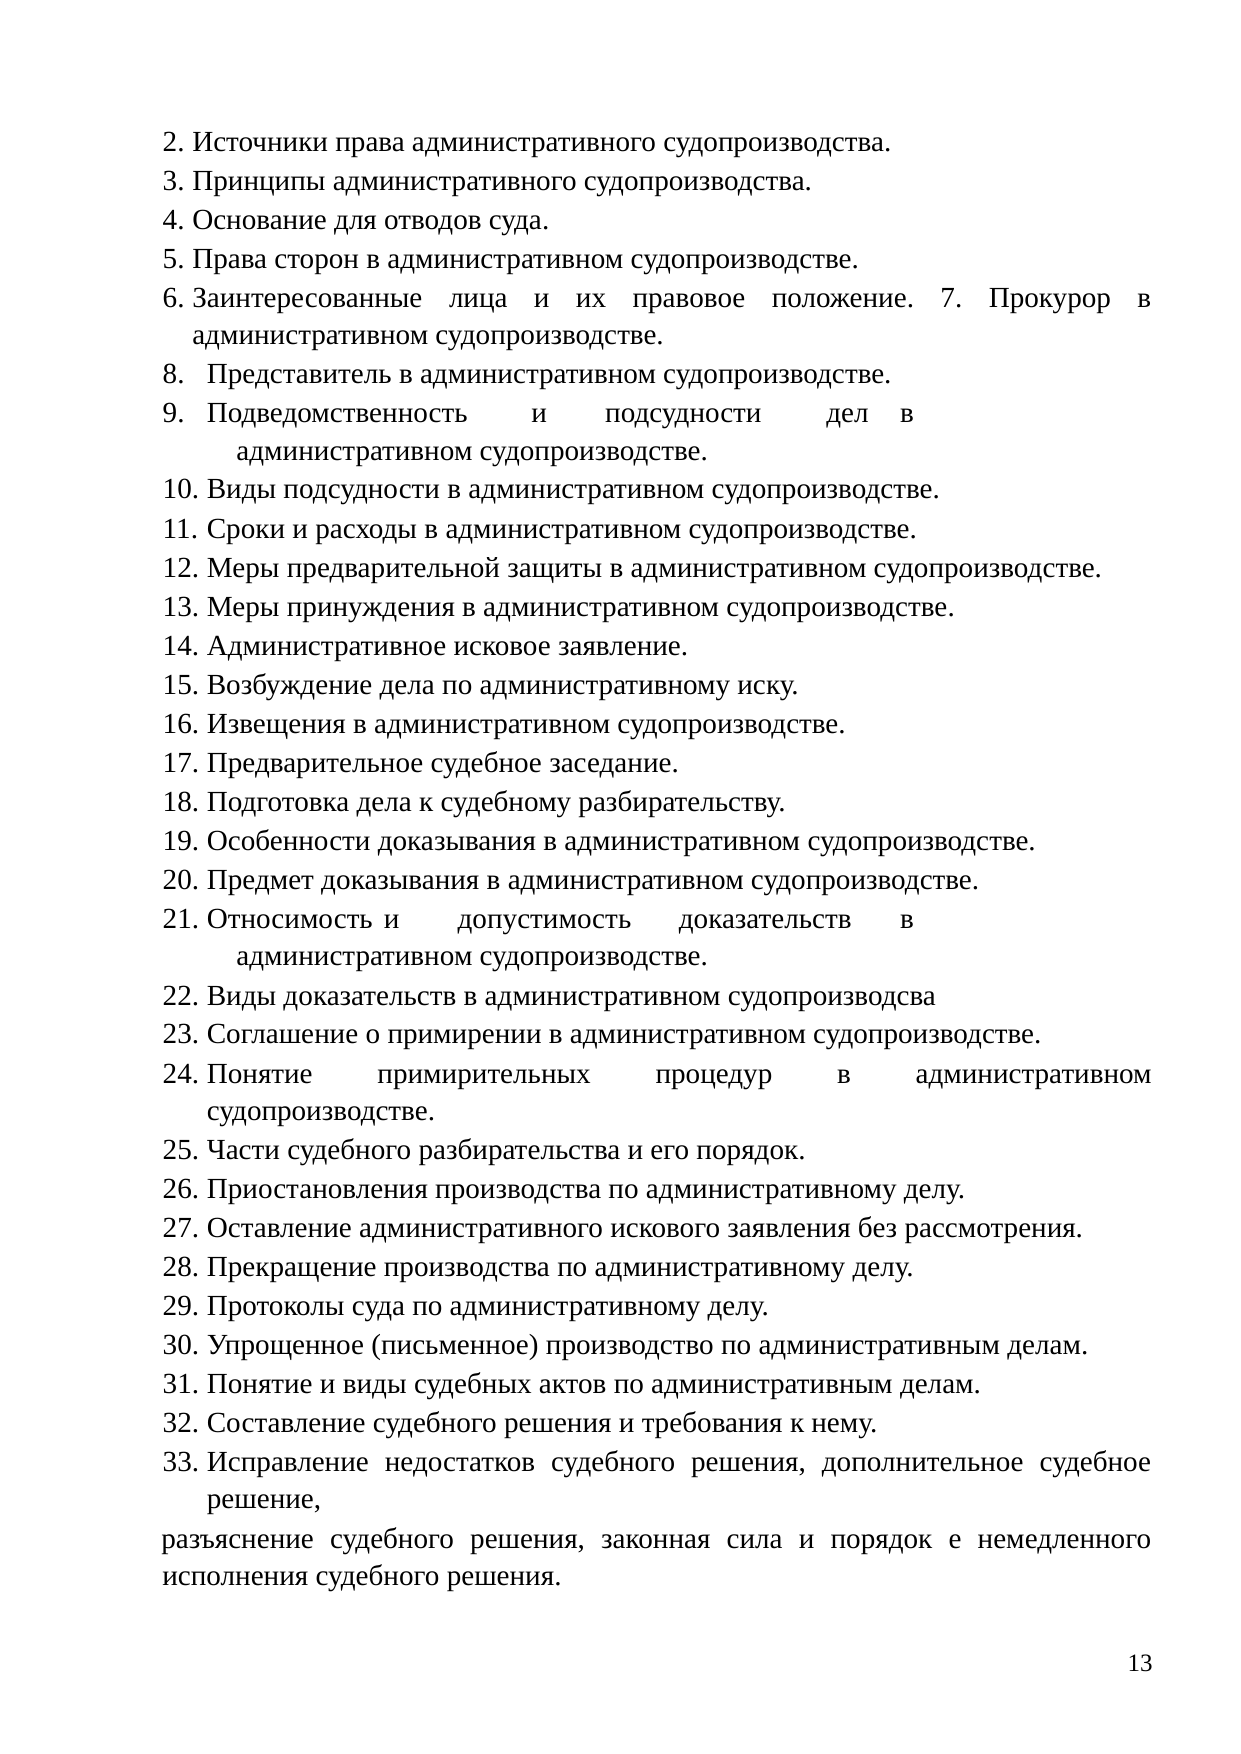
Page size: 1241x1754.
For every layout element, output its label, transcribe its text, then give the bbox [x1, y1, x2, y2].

list Понятие примирительных процедур в административном судопроизводстве. [162, 1056, 1152, 1126]
list Приостановления производства по административному делу. [162, 1171, 1152, 1204]
list Права сторон в административном судопроизводстве. [162, 241, 1152, 274]
list Административное исковое заявление. [162, 628, 1152, 661]
list Принципы административного судопроизводства. [162, 163, 1152, 196]
list Протоколы суда по административному делу. [162, 1288, 1152, 1322]
list Заинтересованные лица и их правовое положение. 7. Прокурор в административном судопроизводстве. [162, 280, 1152, 351]
list Относимость и допустимость доказательств в административном судопроизводстве. [162, 901, 1152, 972]
list Основание для отводов суда. [162, 202, 1152, 236]
text разъяснение судебного решения, законная сила и порядок е немедленного исполнения судебного решения. [161, 1521, 1152, 1591]
list Извещения в административном судопроизводстве. [162, 706, 1152, 739]
list Сроки и расходы в административном судопроизводстве. [162, 511, 1152, 544]
list Оставление административного искового заявления без рассмотрения. [162, 1210, 1152, 1244]
list Возбуждение дела по административному иску. [162, 667, 1152, 701]
list Виды подсудности в административном судопроизводстве. [162, 472, 1152, 505]
list Источники права административного судопроизводства. [162, 124, 1152, 157]
list Подготовка дела к судебному разбирательству. [162, 784, 1152, 818]
list Подведомственность и подсудности дел в административном судопроизводстве. [162, 395, 1152, 466]
list Соглашение о примирении в административном судопроизводстве. [162, 1017, 1152, 1050]
list Части судебного разбирательства и его порядок. [162, 1132, 1152, 1166]
list Меры предварительной защиты в административном судопроизводстве. [162, 550, 1152, 583]
list Упрощенное (письменное) производство по административным делам. [162, 1327, 1152, 1361]
list Исправление недостатков судебного решения, дополнительное судебное решение, [162, 1444, 1152, 1515]
list Понятие и виды судебных актов по административным делам. [162, 1366, 1152, 1400]
list Прекращение производства по административному делу. [162, 1249, 1152, 1283]
list Предварительное судебное заседание. [162, 745, 1152, 779]
list Особенности доказывания в административном судопроизводстве. [162, 823, 1152, 857]
list Составление судебного решения и требования к нему. [162, 1405, 1152, 1439]
list Представитель в административном судопроизводстве. [162, 356, 1152, 390]
list Меры принуждения в административном судопроизводстве. [162, 589, 1152, 622]
list Виды доказательств в административном судопроизводсва [162, 978, 1152, 1011]
list Предмет доказывания в административном судопроизводстве. [162, 862, 1152, 896]
